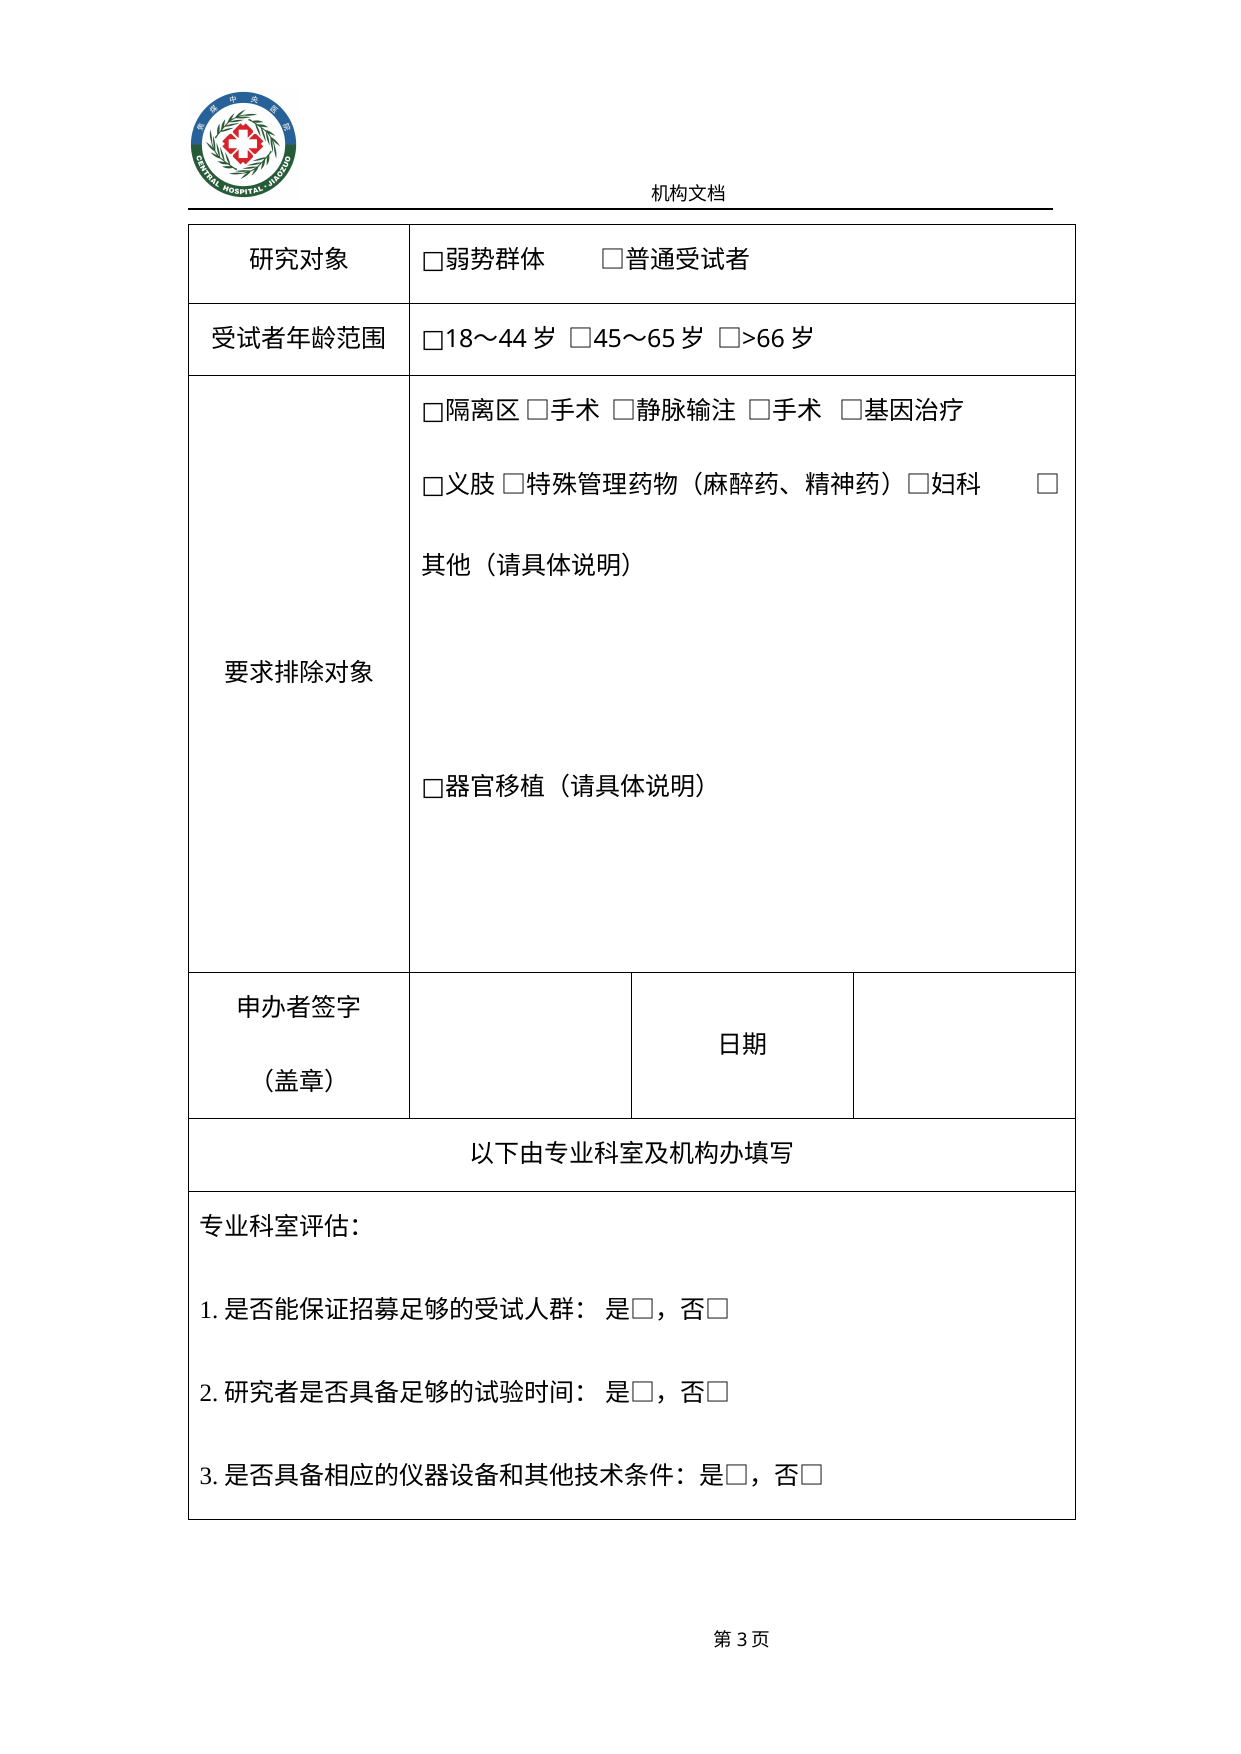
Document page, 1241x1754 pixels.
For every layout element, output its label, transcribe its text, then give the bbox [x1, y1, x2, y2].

table_cell 日期 [632, 973, 853, 1118]
picture [187, 88, 300, 201]
table_cell [410, 973, 631, 1118]
table_cell □弱势群体 □普通受试者 [410, 225, 1075, 303]
table_cell □18～44岁 □45～65岁 □>66岁 [410, 304, 1075, 375]
table_cell 研究对象 [189, 225, 409, 303]
table_cell 受试者年龄范围 [189, 304, 409, 375]
table_cell 以下由专业科室及机构办填写 [189, 1119, 1075, 1191]
table_cell [854, 973, 1075, 1118]
table_cell 要求排除对象 [189, 376, 409, 972]
table_cell □隔离区 □手术 □静脉输注 □手术 □基因治疗 □义肢 □特殊管理药物（麻醉药、精神药）□妇科 □其他（请具体说明） □器官移植（请具体说明） [410, 376, 1075, 972]
table_cell 申办者签字 （盖章） [189, 973, 409, 1118]
